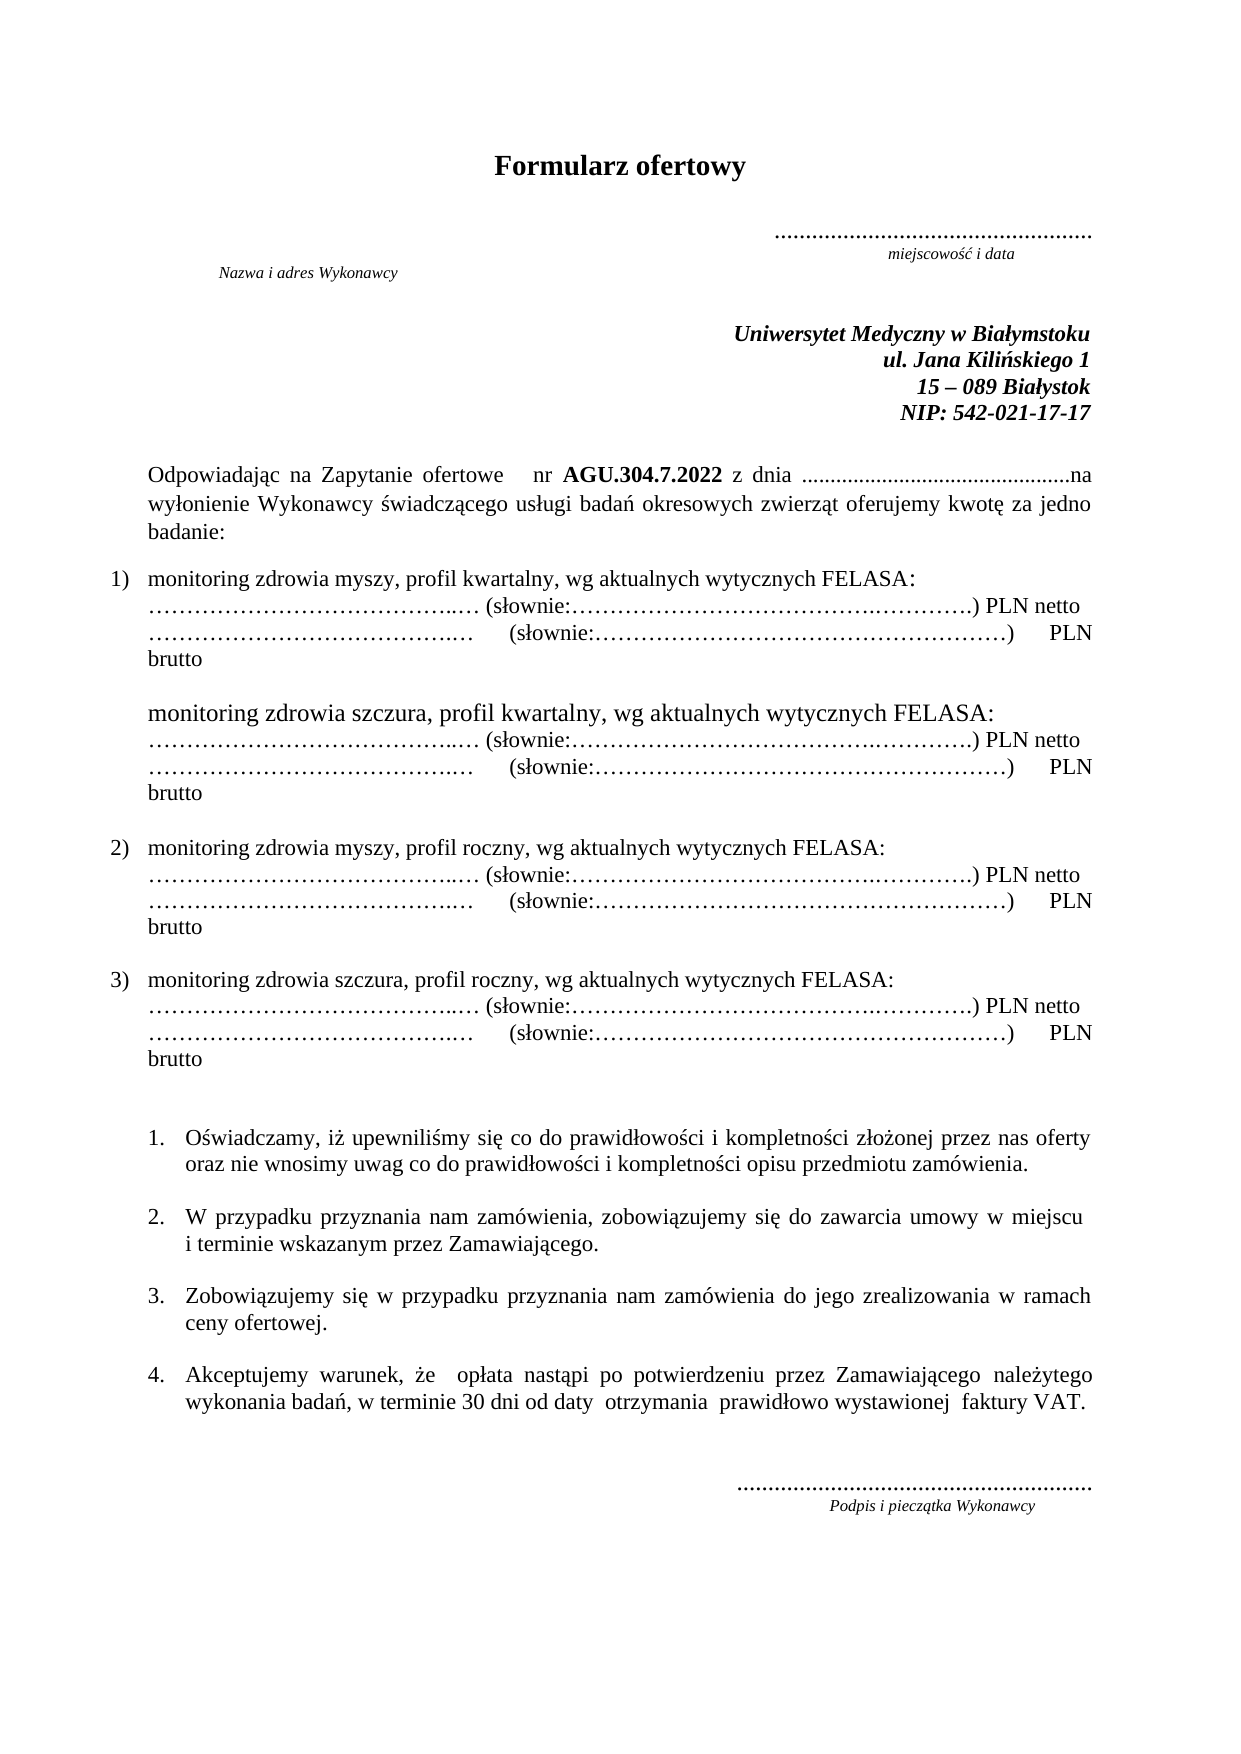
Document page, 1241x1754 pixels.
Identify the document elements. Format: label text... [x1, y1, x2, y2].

text Formularz ofertowy [148, 148, 1093, 181]
list Zobowiązujemy się w przypadku przyznania nam zamówienia do jego zrealizowania w ramach ceny ofertowej. [148, 1282, 1093, 1335]
text ul. Jana Kilińskiego 1 [148, 346, 1093, 373]
list …………………………………..… (słownie:………………………………….………….) PLN netto [148, 992, 1093, 1019]
list Akceptujemy warunek, że opłata nastąpi po potwierdzeniu przez Zamawiającego należytego wykonania badań, w terminie 30 dni od daty otrzymania prawidłowo wystawionej faktury VAT. [148, 1361, 1093, 1414]
list W przypadku przyznania nam zamówienia, zobowiązujemy się do zawarcia umowy w miejscu i terminie wskazanym przez Zamawiającego. [148, 1203, 1093, 1256]
text NIP: 542-021-17-17 [148, 399, 1093, 426]
text Uniwersytet Medyczny w Białymstoku [148, 320, 1093, 346]
list …………………………………..… (słownie:………………………………….………….) PLN netto [148, 861, 1093, 887]
list monitoring zdrowia myszy, profil kwartalny, wg aktualnych wytycznych FELASA: [110, 563, 1093, 592]
list monitoring zdrowia myszy, profil roczny, wg aktualnych wytycznych FELASA: [110, 834, 1093, 861]
list Oświadczamy, iż upewniliśmy się co do prawidłowości i kompletności złożonej przez nas oferty oraz nie wnosimy uwag co do prawidłowości i kompletności opisu przedmiotu zamówienia. [148, 1124, 1093, 1177]
text ................................................... [148, 215, 1093, 243]
text Podpis i pieczątka Wykonawcy [738, 1496, 1093, 1515]
text 15 – 089 Białystok [148, 373, 1093, 399]
list ………………………………….… (słownie:………………………………………………) PLN brutto [148, 753, 1093, 806]
list ………………………………….… (słownie:………………………………………………) PLN brutto [148, 619, 1093, 671]
list ………………………………….… (słownie:………………………………………………) PLN brutto [148, 887, 1093, 940]
list monitoring zdrowia szczura, profil kwartalny, wg aktualnych wytycznych FELASA: …………………………………..… (słownie:………………………………….………….) PLN netto [148, 698, 1093, 753]
text Nazwa i adres Wykonawcy [148, 263, 1093, 282]
list monitoring zdrowia szczura, profil roczny, wg aktualnych wytycznych FELASA: [110, 966, 1093, 992]
text Odpowiadając na Zapytanie ofertowe nr AGU.304.7.2022 z dnia ...............................................na wyłonienie Wykonawcy świadczącego usługi badań okresowych zwierząt oferujemy kwotę za jedno badanie: [148, 462, 1093, 545]
list ………………………………….… (słownie:………………………………………………) PLN brutto [148, 1019, 1093, 1071]
list …………………………………..… (słownie:………………………………….………….) PLN netto [148, 592, 1093, 619]
text miejscowość i data [738, 243, 1093, 263]
text ......................................................... [148, 1467, 1093, 1496]
